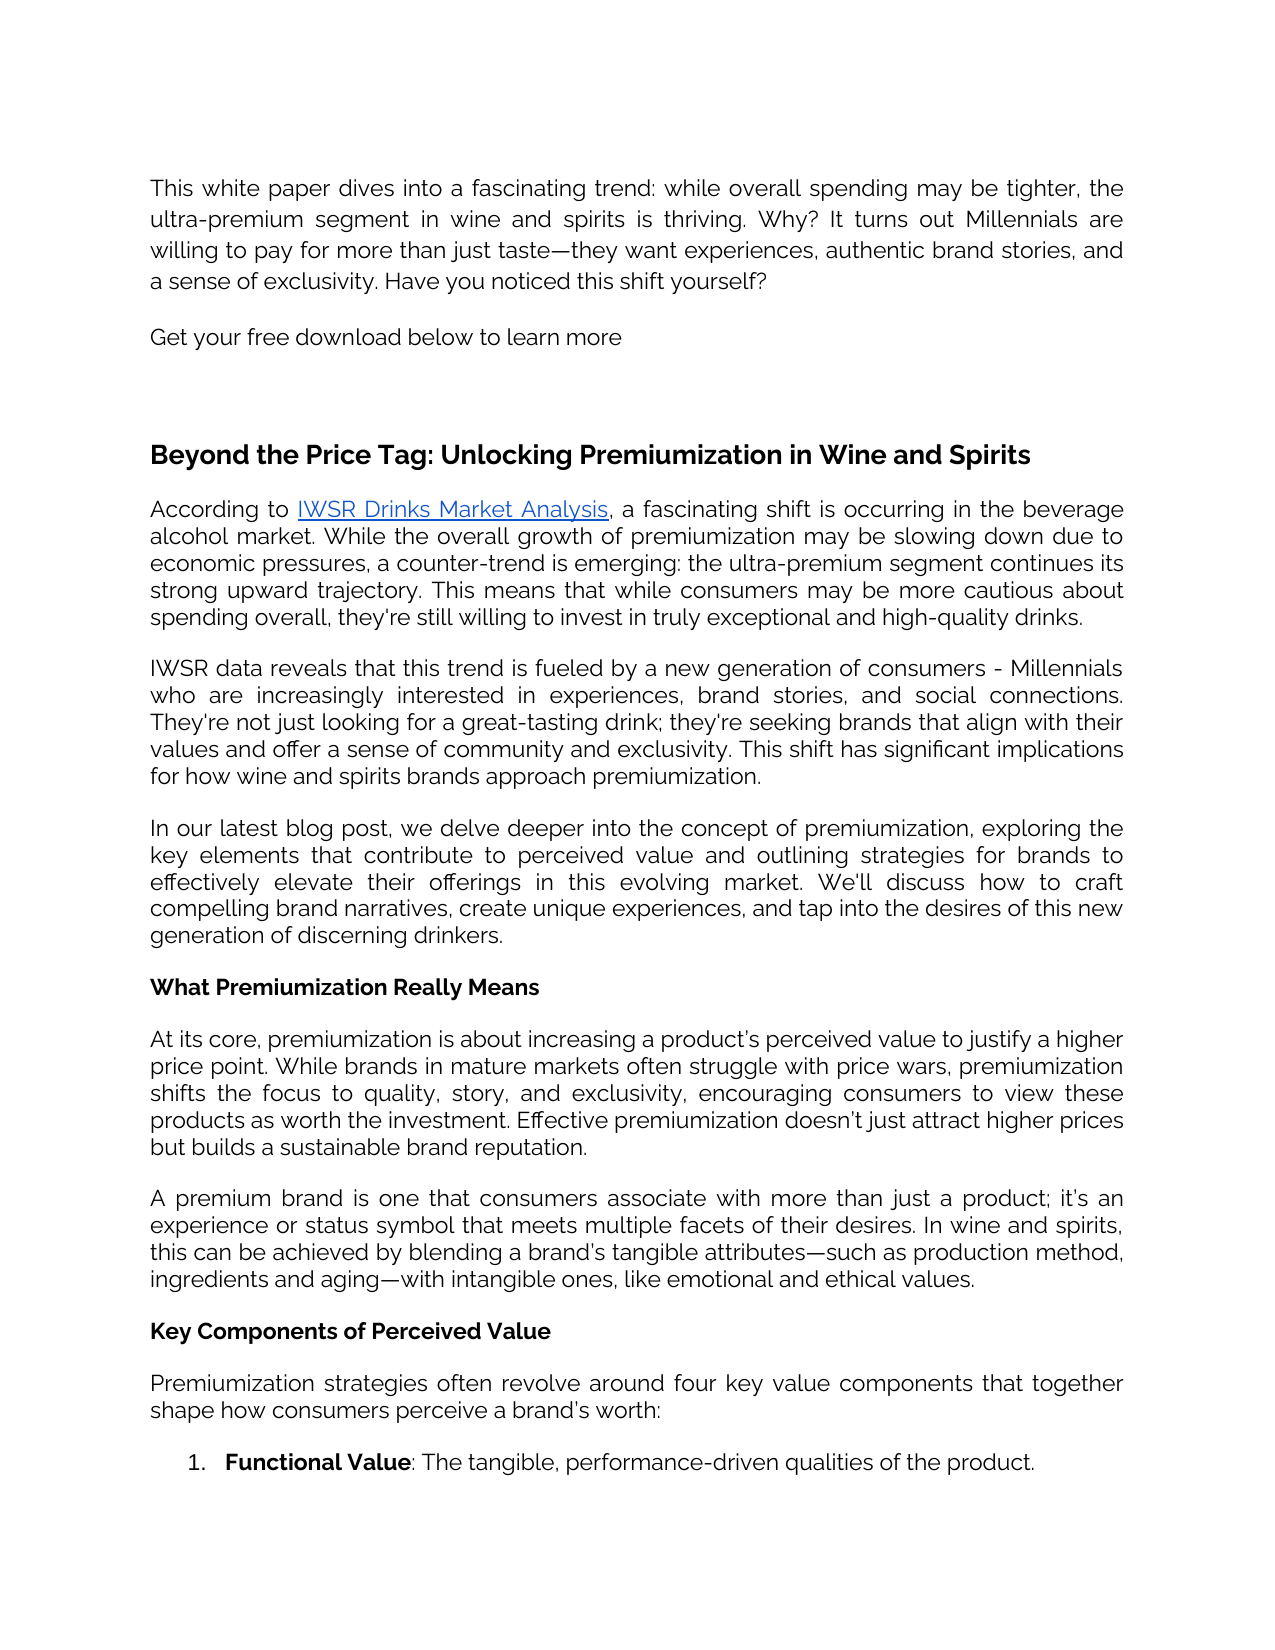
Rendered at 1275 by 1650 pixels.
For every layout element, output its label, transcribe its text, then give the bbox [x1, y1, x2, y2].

subtitle What Premiumization Really Means [150, 974, 1125, 1001]
text In our latest blog post, we delve deeper into the concept of premiumization, exploring the key elements that contribute to perceived value and outlining strategies for brands to effectively elevate their offerings in this evolving market. We'll discuss how to craft compelling brand narratives, create unique experiences, and tap into the desires of this new generation of discerning drinkers. [150, 815, 1125, 949]
text A premium brand is one that consumers associate with more than just a product; it’s an experience or status symbol that meets multiple facets of their desires. In wine and spirits, this can be achieved by blending a brand’s tangible attributes—such as production method, ingredients and aging—with intangible ones, like emotional and ethical values. [150, 1185, 1125, 1293]
text At its core, premiumization is about increasing a product’s perceived value to justify a higher price point. While brands in mature markets often struggle with price wars, premiumization shifts the focus to quality, story, and exclusivity, encouraging consumers to view these products as worth the investment. Effective premiumization doesn’t just attract higher prices but builds a sustainable brand reputation. [150, 1026, 1125, 1160]
text Get your free download below to learn more [150, 323, 1125, 350]
text This white paper dives into a fascinating trend: while overall spending may be tighter, the ultra-premium segment in wine and spirits is thriving. Why? It turns out Millennials are willing to pay for more than just taste—they want experiences, authentic brand stories, and a sense of exclusivity. Have you noticed this shift yourself? [150, 175, 1125, 294]
text IWSR data reveals that this trend is fueled by a new generation of consumers - Millennials who are increasingly interested in experiences, brand stories, and social connections. They're not just looking for a great-tasting drink; they're seeking brands that align with their values and offer a sense of community and exclusivity. This shift has significant implications for how wine and spirits brands approach premiumization. [150, 655, 1125, 790]
subtitle Beyond the Price Tag: Unlocking Premiumization in Wine and Spirits [150, 439, 1125, 471]
text According to IWSR Drinks Market Analysis, a fascinating shift is occurring in the beverage alcohol market. While the overall growth of premiumization may be slowing down due to economic pressures, a counter-trend is emerging: the ultra-premium segment continues its strong upward trajectory. This means that while consumers may be more cautious about spending overall, they're still willing to invest in truly exceptional and high-quality drinks. [150, 496, 1125, 630]
list Functional Value: The tangible, performance-driven qualities of the product. [187, 1448, 1125, 1475]
subtitle Key Components of Perceived Value [150, 1318, 1125, 1345]
text Premiumization strategies often revolve around four key value components that together shape how consumers perceive a brand’s worth: [150, 1370, 1125, 1423]
